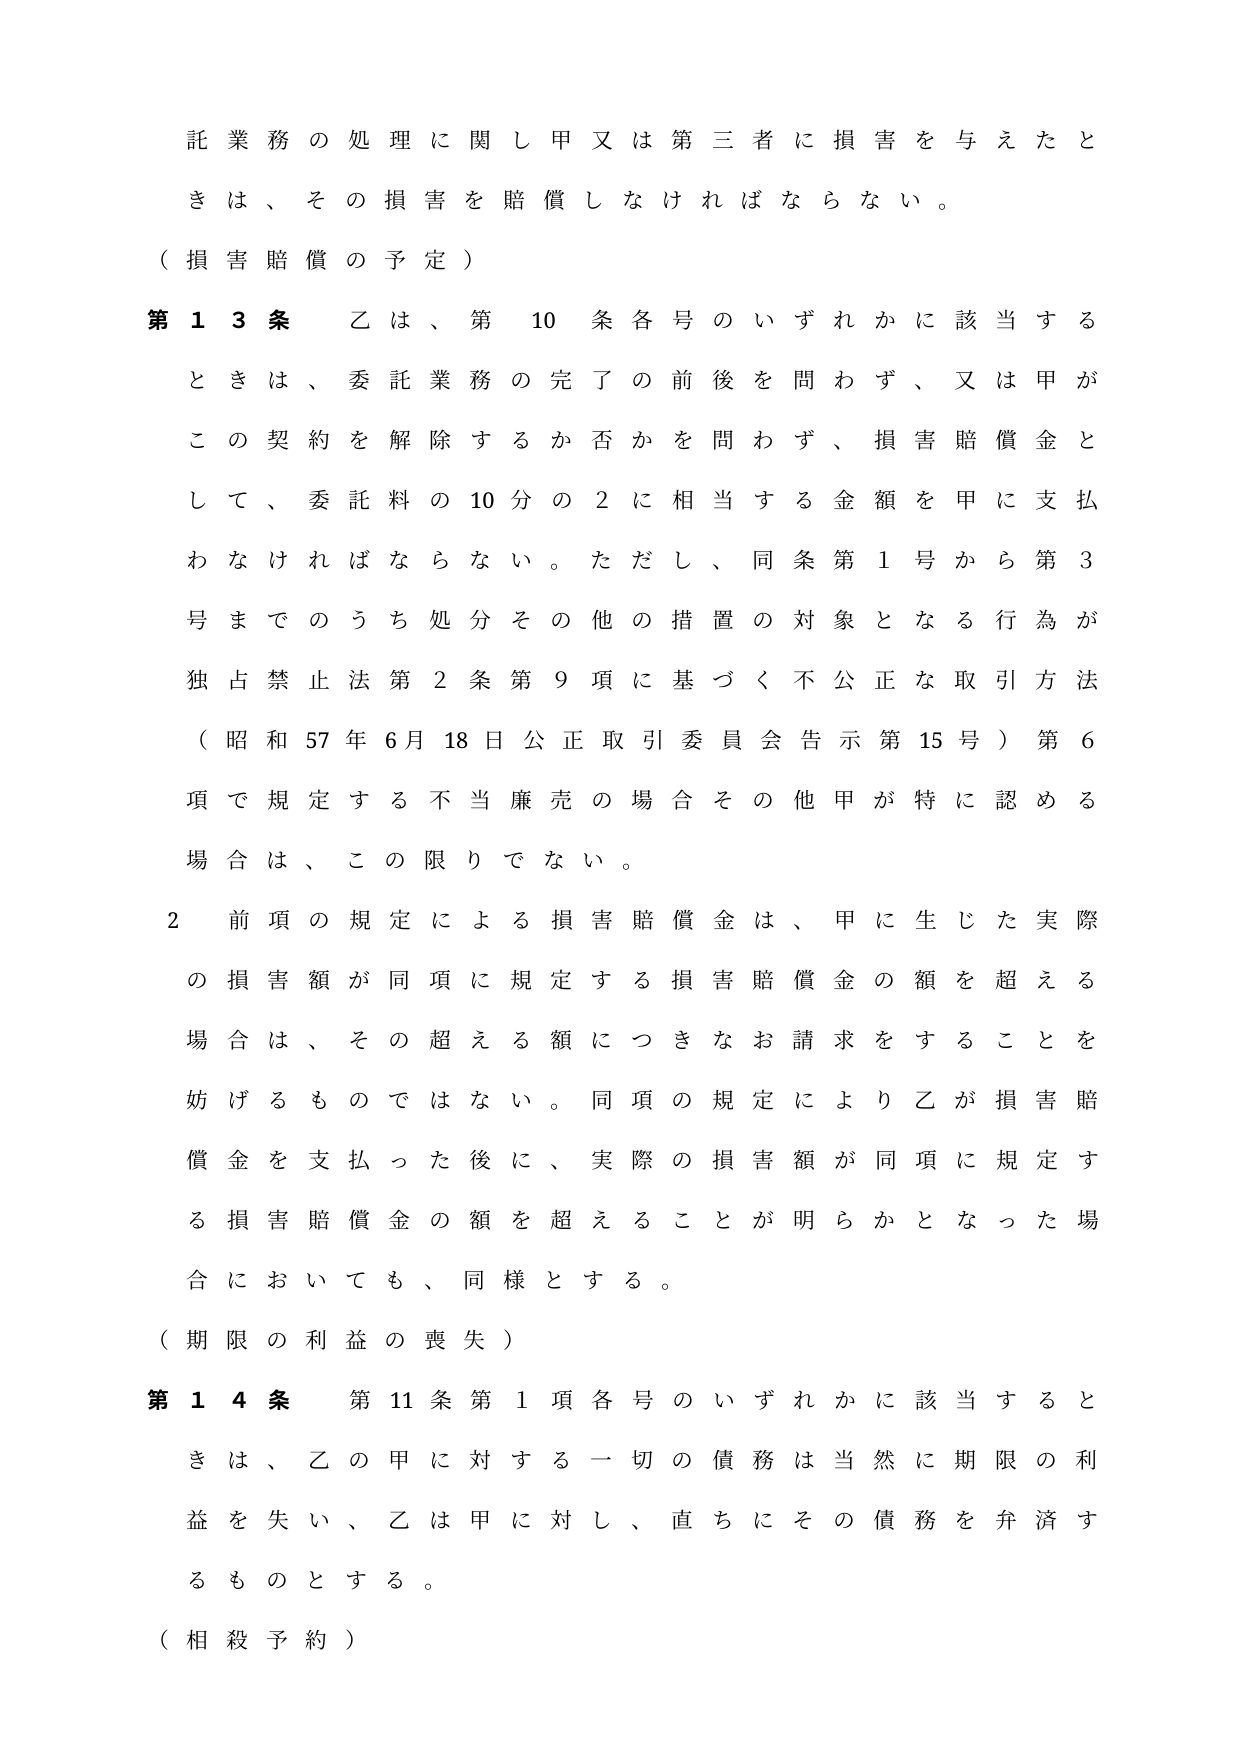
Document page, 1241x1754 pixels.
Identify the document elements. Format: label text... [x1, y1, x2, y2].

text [147, 109, 1117, 229]
text （損害賠償の予定） [147, 229, 1117, 289]
text 第１３条 乙は、第10条各号のいずれかに該当するときは、委託業務の完了の前後を問わず、又は甲がこの契約を解除するか否かを問わず、損害賠償金として、委託料の10分の２に相当する金額を甲に支払わなければならない。ただし、同条第１号から第３号までのうち処分その他の措置の対象となる行為が独占禁止法第２条第９項に基づく不公正な取引方法（昭和57年6月18日公正取引委員会告示第15号）第６項で規定する不当廉売の場合その他甲が特に認める場合は、この限りでない。 [147, 289, 1117, 889]
text （相殺予約） [147, 1609, 1117, 1669]
text 2 前項の規定による損害賠償金は、甲に生じた実際の損害額が同項に規定する損害賠償金の額を超える場合は、その超える額につきなお請求をすることを妨げるものではない。同項の規定により乙が損害賠償金を支払った後に、実際の損害額が同項に規定する損害賠償金の額を超えることが明らかとなった場合においても、同様とする。 [158, 889, 1117, 1309]
text 第１４条 第11条第１項各号のいずれかに該当するときは、乙の甲に対する一切の債務は当然に期限の利益を失い、乙は甲に対し、直ちにその債務を弁済するものとする。 [147, 1369, 1117, 1609]
text （期限の利益の喪失） [147, 1309, 1117, 1369]
